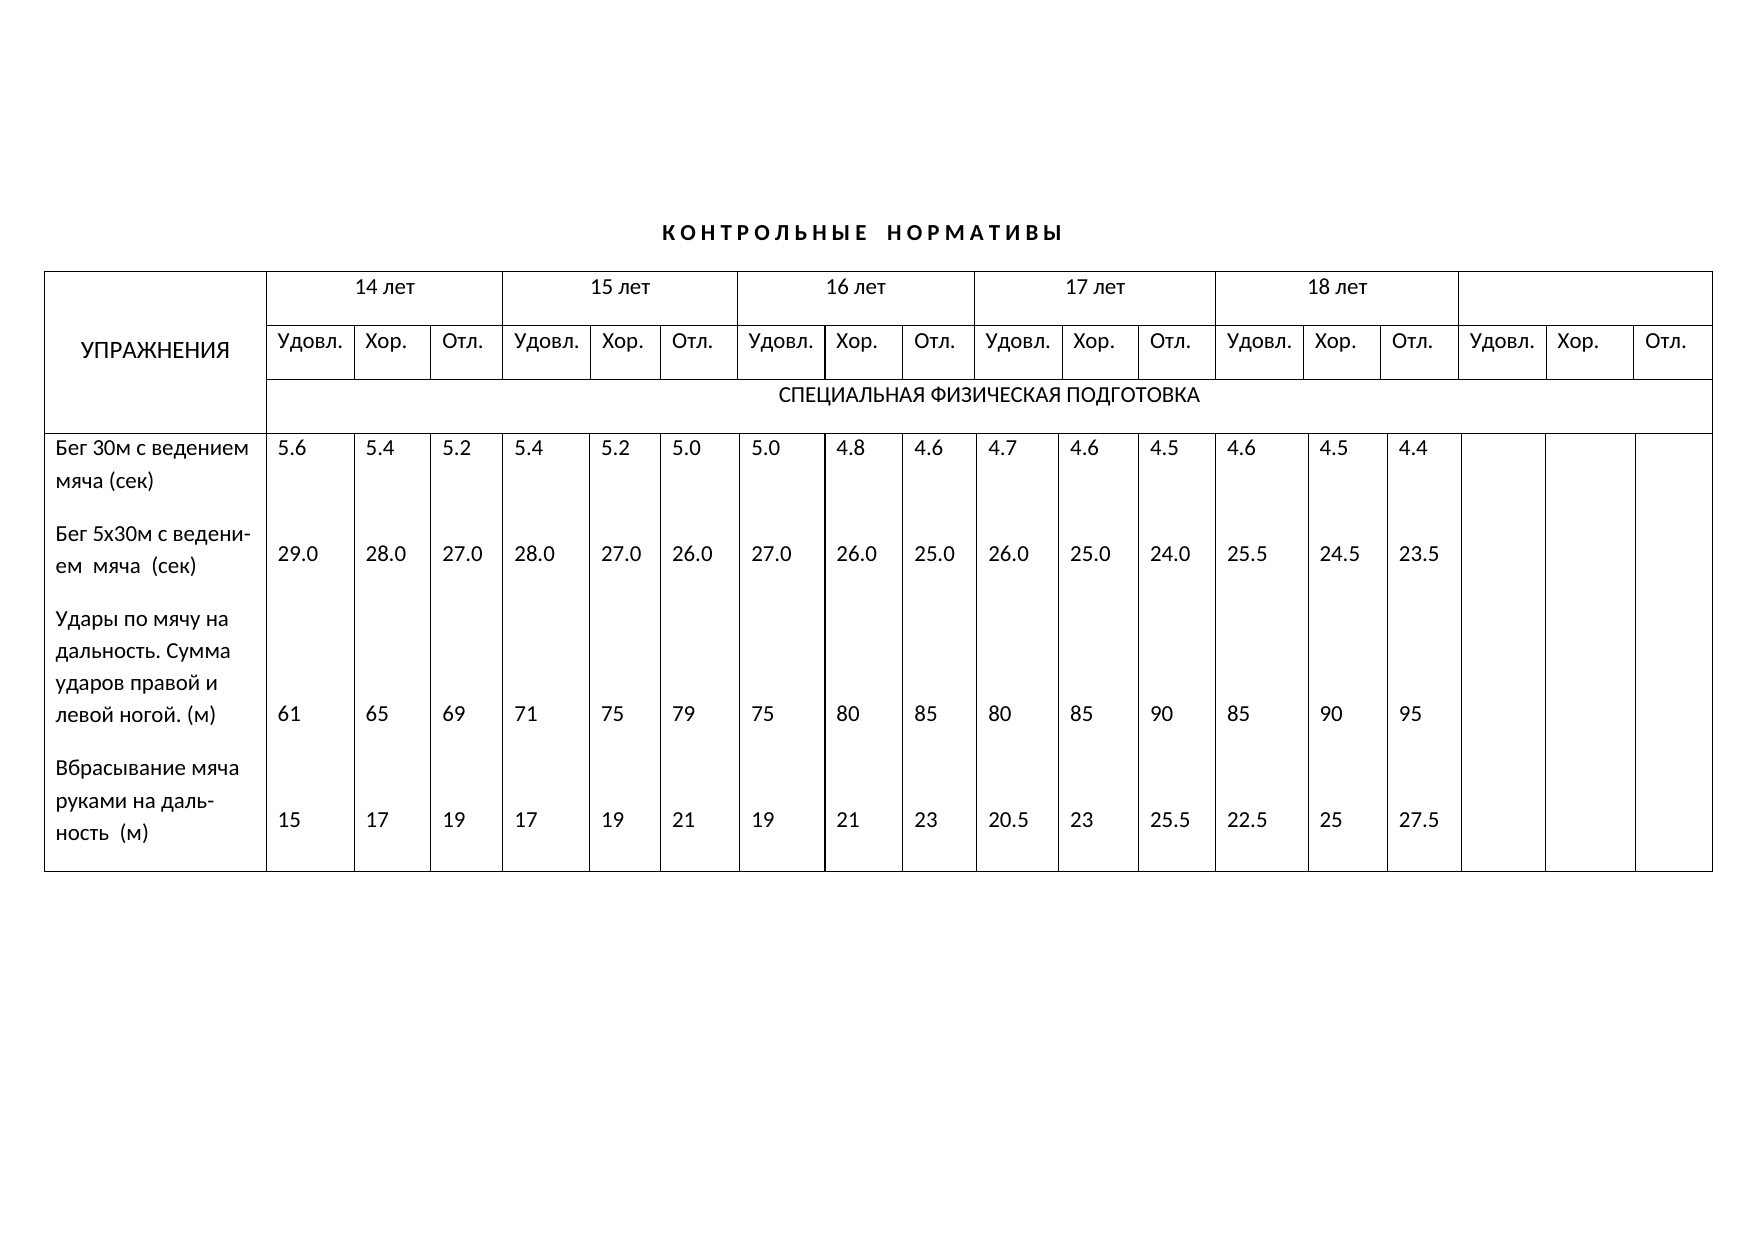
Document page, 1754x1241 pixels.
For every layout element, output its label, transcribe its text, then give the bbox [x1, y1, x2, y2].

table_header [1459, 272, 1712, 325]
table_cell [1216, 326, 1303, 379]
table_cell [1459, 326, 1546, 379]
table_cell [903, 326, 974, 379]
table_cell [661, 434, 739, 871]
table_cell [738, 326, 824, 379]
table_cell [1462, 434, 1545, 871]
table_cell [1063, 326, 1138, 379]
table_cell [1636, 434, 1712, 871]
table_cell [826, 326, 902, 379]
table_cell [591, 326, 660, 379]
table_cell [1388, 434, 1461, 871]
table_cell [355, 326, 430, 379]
text К О Н Т Р О Л Ь Н Ы Е Н О Р М А Т И В Ы [88, 218, 1636, 246]
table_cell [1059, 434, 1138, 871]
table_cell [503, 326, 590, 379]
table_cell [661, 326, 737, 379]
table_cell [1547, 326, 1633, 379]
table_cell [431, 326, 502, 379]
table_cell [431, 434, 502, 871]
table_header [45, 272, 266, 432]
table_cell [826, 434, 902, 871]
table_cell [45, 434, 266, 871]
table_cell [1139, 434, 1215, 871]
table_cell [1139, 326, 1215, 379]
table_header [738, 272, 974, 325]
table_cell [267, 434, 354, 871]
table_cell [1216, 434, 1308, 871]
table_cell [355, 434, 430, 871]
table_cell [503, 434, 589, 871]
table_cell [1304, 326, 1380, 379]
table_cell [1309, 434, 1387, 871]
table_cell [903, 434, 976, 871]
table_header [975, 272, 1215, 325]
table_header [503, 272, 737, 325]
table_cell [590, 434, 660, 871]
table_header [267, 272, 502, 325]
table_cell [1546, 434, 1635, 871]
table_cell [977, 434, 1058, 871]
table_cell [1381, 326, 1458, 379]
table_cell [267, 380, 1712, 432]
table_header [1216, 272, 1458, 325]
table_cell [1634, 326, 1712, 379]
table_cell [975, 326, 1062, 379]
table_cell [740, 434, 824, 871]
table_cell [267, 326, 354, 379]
